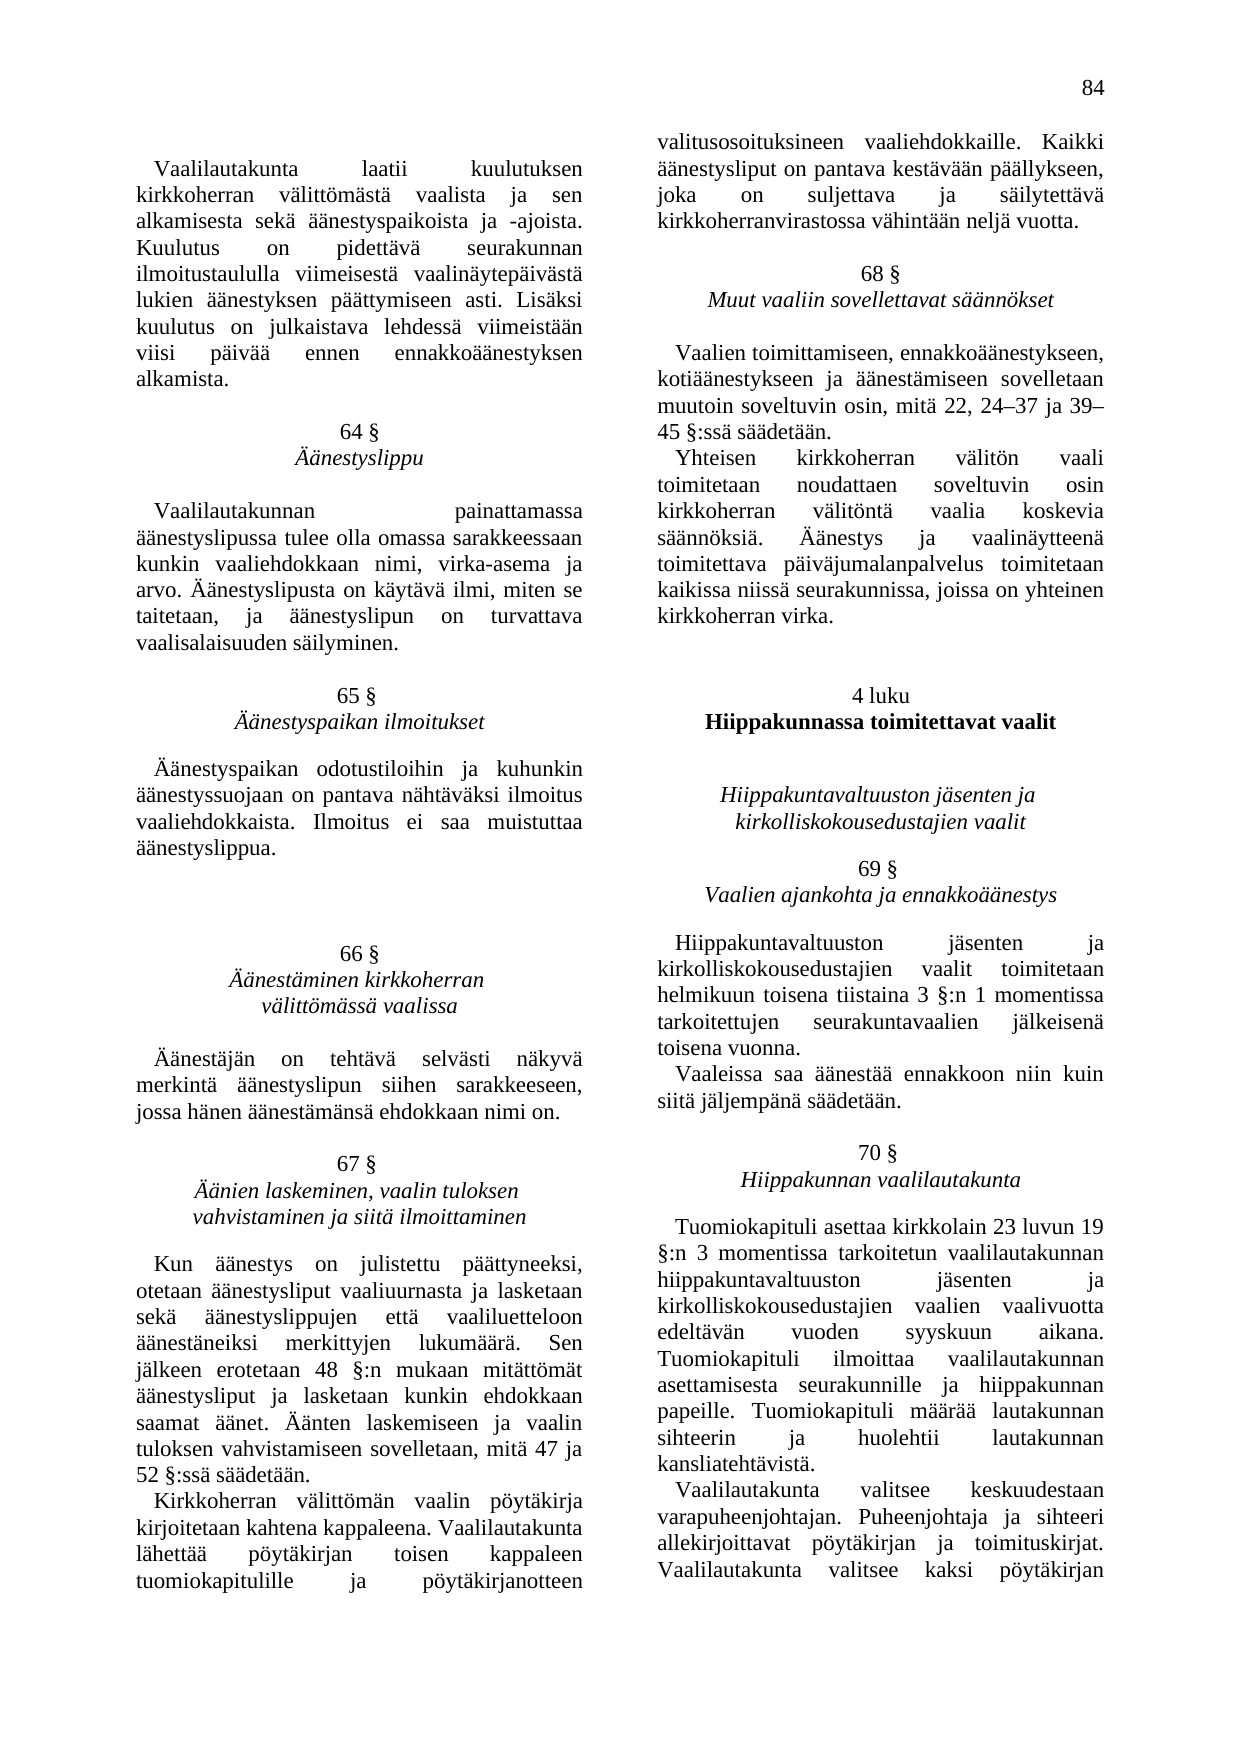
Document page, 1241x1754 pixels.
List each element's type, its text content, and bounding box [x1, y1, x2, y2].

text Vaaleissa saa äänestää ennakkoon niin kuin siitä jäljempänä säädetään. [657, 1060, 1104, 1113]
text Vaalien toimittamiseen, ennakkoäänestykseen, kotiäänestykseen ja äänestämiseen sovelletaan muutoin soveltuvin osin, mitä 22, 24–37 ja 39–45 §:ssä säädetään. [657, 339, 1104, 444]
text 67 § Äänien laskeminen, vaalin tuloksen vahvistaminen ja siitä ilmoittaminen [136, 1151, 583, 1229]
text 65 § Äänestyspaikan ilmoitukset [136, 682, 583, 734]
text Äänestyslippu [136, 444, 583, 471]
text Hiippakuntavaltuuston jäsenten ja kirkolliskokousedustajien vaalit toimitetaan helmikuun toisena tiistaina 3 §:n 1 momentissa tarkoitettujen seurakuntavaalien jälkeisenä toisena vuonna. [657, 929, 1104, 1060]
text Kun äänestys on julistettu päättyneeksi, otetaan äänestysliput vaaliuurnasta ja lasketaan sekä äänestyslippujen että vaaliluetteloon äänestäneiksi merkittyjen lukumäärä. Sen jälkeen erotetaan 48 §:n mukaan mitättömät äänestysliput ja lasketaan kunkin ehdokkaan saamat äänet. Äänten laskemiseen ja vaalin tuloksen vahvistamiseen sovelletaan, mitä 47 ja 52 §:ssä säädetään. [136, 1250, 583, 1488]
text 70 § Hiippakunnan vaalilautakunta [657, 1139, 1104, 1192]
text 66 § [136, 940, 583, 966]
text Äänestyspaikan odotustiloihin ja kuhunkin äänestyssuojaan on pantava nähtäväksi ilmoitus vaaliehdokkaista. Ilmoitus ei saa muistuttaa äänestyslippua. [136, 755, 583, 861]
text Tuomiokapituli asettaa kirkkolain 23 luvun 19 §:n 3 momentissa tarkoitetun vaalilautakunnan hiippakuntavaltuuston jäsenten ja kirkolliskokousedustajien vaalien vaalivuotta edeltävän vuoden syyskuun aikana. Tuomiokapituli ilmoittaa vaalilautakunnan asettamisesta seurakunnille ja hiippakunnan papeille. Tuomiokapituli määrää lautakunnan sihteerin ja huolehtii lautakunnan kansliatehtävistä. [657, 1213, 1104, 1477]
text Hiippakunnassa toimitettavat vaalit [657, 708, 1104, 734]
text Kirkkoherran välittömän vaalin pöytäkirja kirjoitetaan kahtena kappaleena. Vaalilautakunta lähettää pöytäkirjan toisen kappaleen tuomiokapitulille ja pöytäkirjanotteen valitusosoituksineen vaaliehdokkaille. Kaikki äänestysliput on pantava kestävään päällykseen, joka on suljettava ja säilytettävä kirkkoherranvirastossa vähintään neljä vuotta. [657, 128, 1104, 234]
text 69 § Vaalien ajankohta ja ennakkoäänestys [657, 855, 1104, 908]
text Äänestäminen kirkkoherran välittömässä vaalissa [136, 966, 583, 1019]
text Vaalilautakunnan painattamassa äänestyslipussa tulee olla omassa sarakkeessaan kunkin vaaliehdokkaan nimi, virka-asema ja arvo. Äänestyslipusta on käytävä ilmi, miten se taitetaan, ja äänestyslipun on turvattava vaalisalaisuuden säilyminen. [136, 497, 583, 655]
text Äänestäjän on tehtävä selvästi näkyvä merkintä äänestyslipun siihen sarakkeeseen, jossa hänen äänestämänsä ehdokkaan nimi on. [136, 1045, 583, 1124]
text Muut vaaliin sovellettavat säännökset [657, 286, 1104, 313]
text Kirkkoherran välittömän vaalin pöytäkirja kirjoitetaan kahtena kappaleena. Vaalilautakunta lähettää pöytäkirjan toisen kappaleen tuomiokapitulille ja pöytäkirjanotteen valitusosoituksineen vaaliehdokkaille. Kaikki äänestysliput on pantava kestävään päällykseen, joka on suljettava ja säilytettävä kirkkoherranvirastossa vähintään neljä vuotta. [136, 1488, 583, 1593]
text 64 § [136, 418, 583, 444]
text Hiippakuntavaltuuston jäsenten ja kirkolliskokousedustajien vaalit [657, 782, 1104, 834]
text 4 luku [657, 682, 1104, 708]
text Vaalilautakunta laatii kuulutuksen kirkkoherran välittömästä vaalista ja sen alkamisesta sekä äänestyspaikoista ja -ajoista. Kuulutus on pidettävä seurakunnan ilmoitustaululla viimeisestä vaalinäytepäivästä lukien äänestyksen päättymiseen asti. Lisäksi kuulutus on julkaistava lehdessä viimeistään viisi päivää ennen ennakkoäänestyksen alkamista. [136, 154, 583, 392]
text 68 § [657, 260, 1104, 286]
text Yhteisen kirkkoherran välitön vaali toimitetaan noudattaen soveltuvin osin kirkkoherran välitöntä vaalia koskevia säännöksiä. Äänestys ja vaalinäytteenä toimitettava päiväjumalanpalvelus toimitetaan kaikissa niissä seurakunnissa, joissa on yhteinen kirkkoherran virka. [657, 444, 1104, 629]
